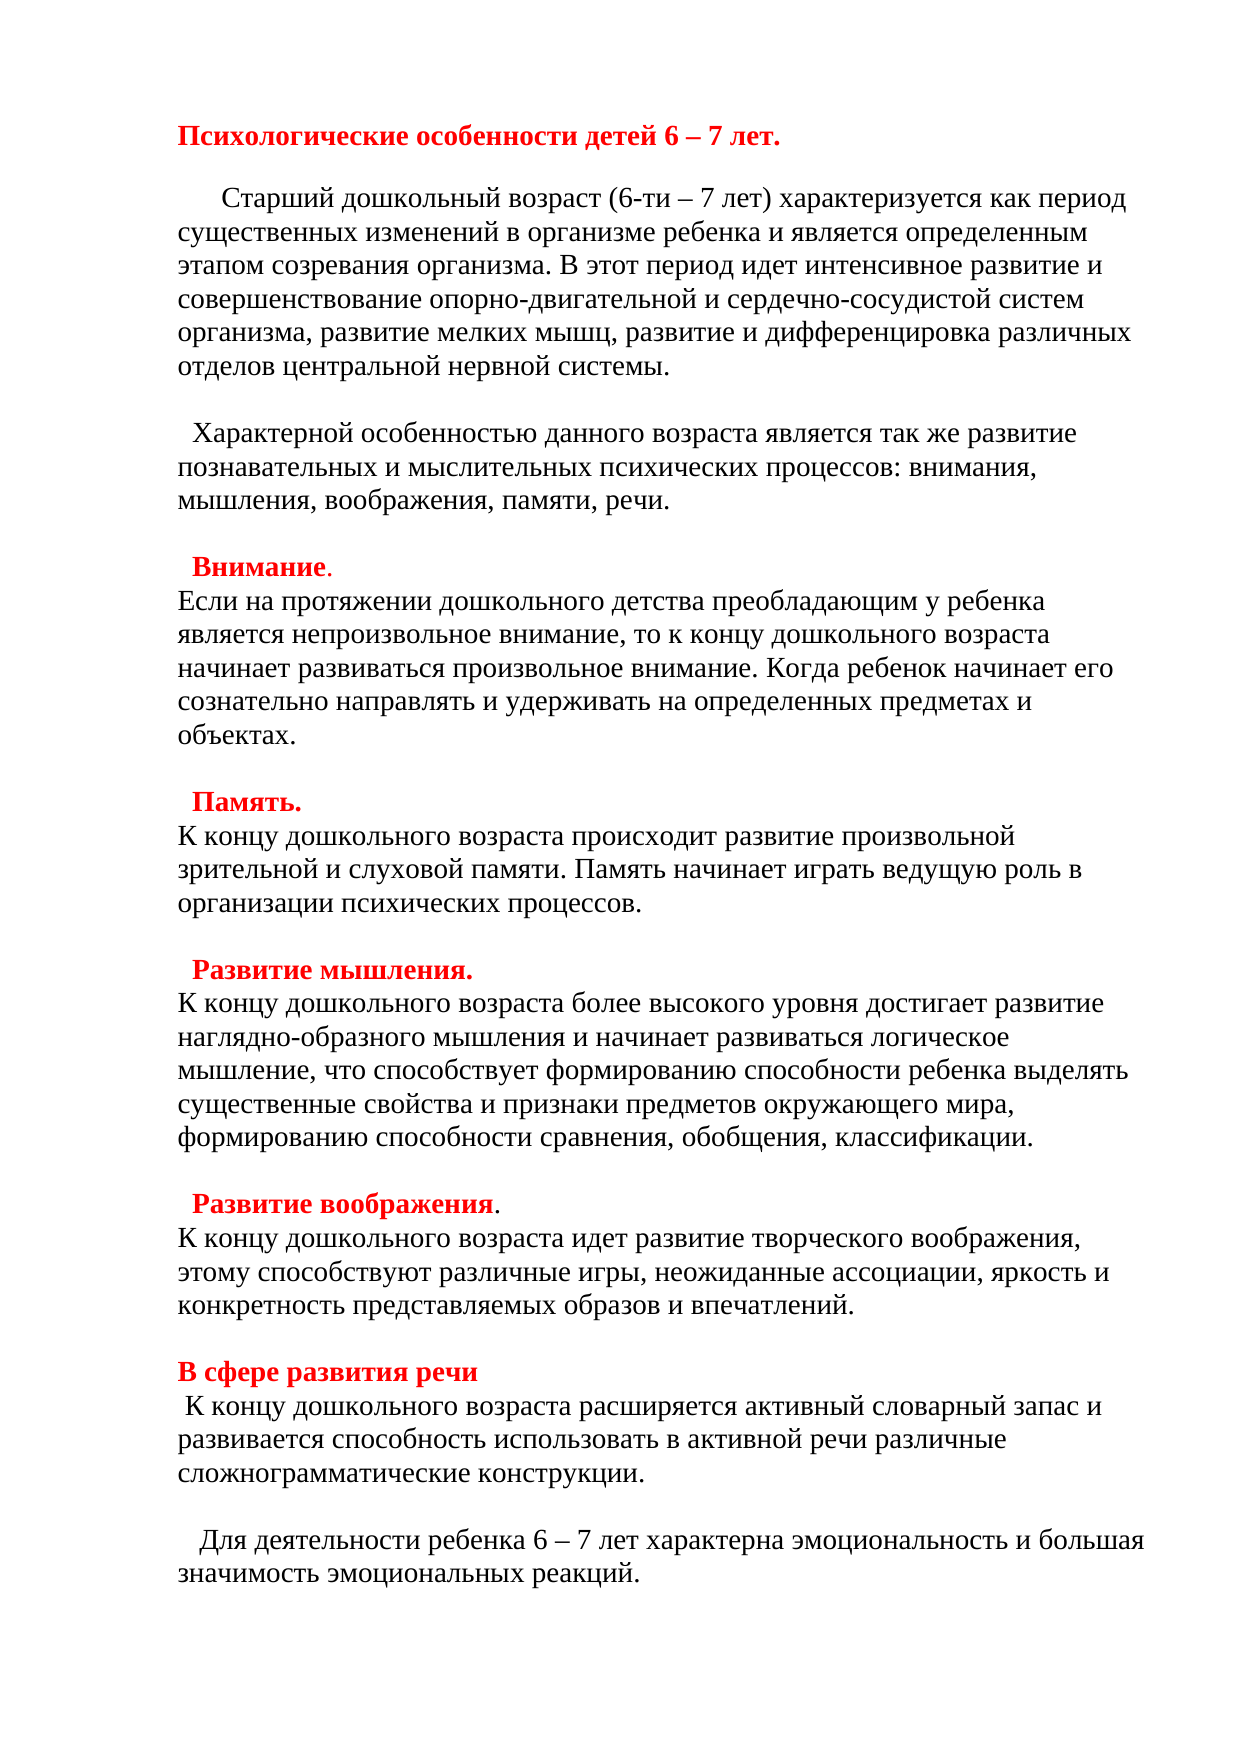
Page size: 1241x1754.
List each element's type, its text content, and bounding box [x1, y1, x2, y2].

text Если на протяжении дошкольного детства преобладающим у ребенка является непроизвольное внимание, то к концу дошкольного возраста начинает развиваться произвольное внимание. Когда ребенок начинает его сознательно направлять и удерживать на определенных предметах и объектах. [177, 583, 1152, 751]
text К концу дошкольного возраста более высокого уровня достигает развитие наглядно-образного мышления и начинает развиваться логическое мышление, что способствует формированию способности ребенка выделять существенные свойства и признаки предметов окружающего мира, формированию способности сравнения, обобщения, классификации. [177, 985, 1152, 1153]
text К концу дошкольного возраста идет развитие творческого воображения, этому способствуют различные игры, неожиданные ассоциации, яркость и конкретность представляемых образов и впечатлений. [177, 1220, 1152, 1321]
text Память. [177, 784, 1152, 818]
text Психологические особенности детей 6 – 7 лет. [177, 118, 1152, 152]
text В сфере развития речи [177, 1354, 1152, 1388]
text Характерной особенностью данного возраста является так же развитие познавательных и мыслительных психических процессов: внимания, мышления, воображения, памяти, речи. [177, 415, 1152, 516]
text К концу дошкольного возраста расширяется активный словарный запас и развивается способность использовать в активной речи различные сложнограмматические конструкции. [177, 1388, 1152, 1488]
text Развитие мышления. [177, 952, 1152, 985]
text К концу дошкольного возраста происходит развитие произвольной зрительной и слуховой памяти. Память начинает играть ведущую роль в организации психических процессов. [177, 818, 1152, 918]
text Старший дошкольный возраст (6-ти – 7 лет) характеризуется как период существенных изменений в организме ребенка и является определенным этапом созревания организма. В этот период идет интенсивное развитие и совершенствование опорно-двигательной и сердечно-сосудистой систем организма, развитие мелких мышц, развитие и дифференцировка различных отделов центральной нервной системы. [177, 180, 1152, 382]
text Внимание. [177, 549, 1152, 583]
text Для деятельности ребенка 6 – 7 лет характерна эмоциональность и большая значимость эмоциональных реакций. [177, 1522, 1152, 1589]
text Развитие воображения. [177, 1187, 1152, 1220]
